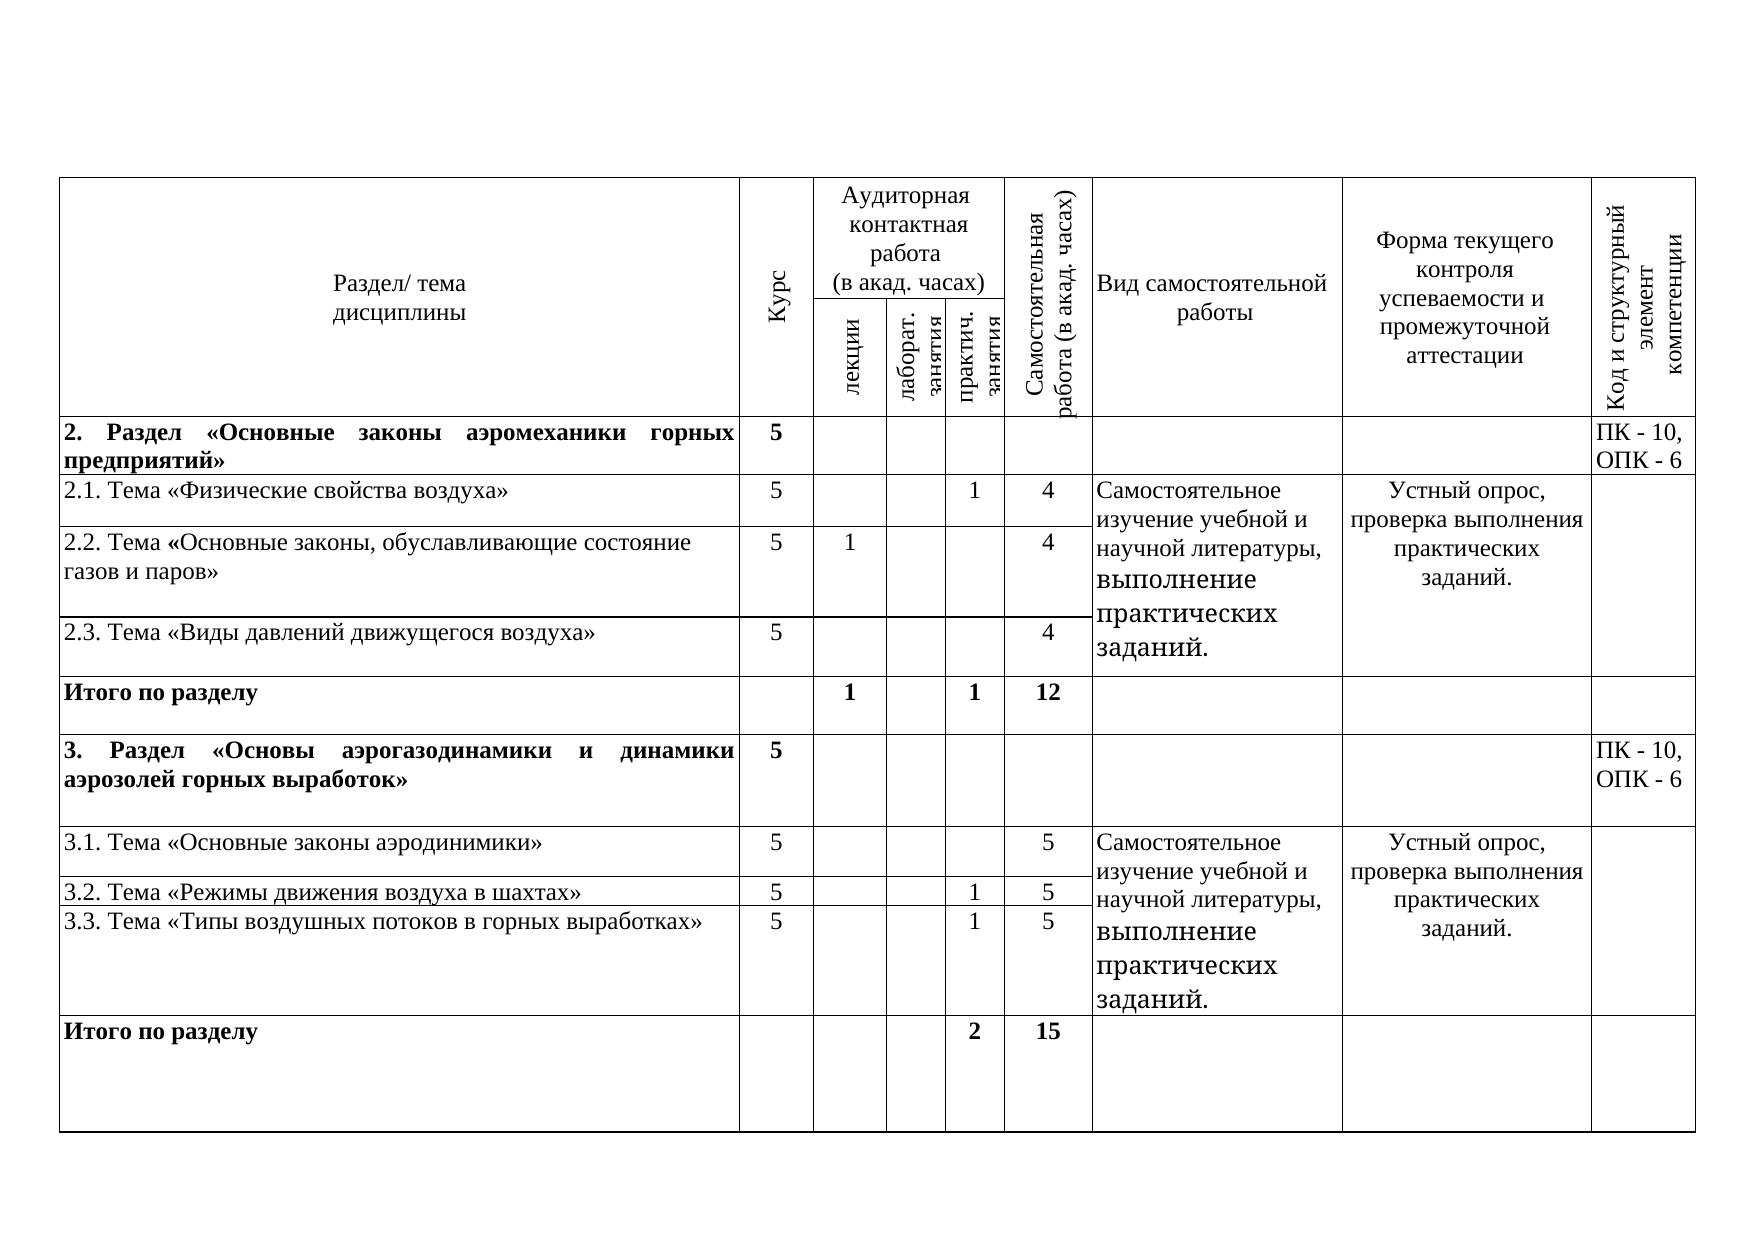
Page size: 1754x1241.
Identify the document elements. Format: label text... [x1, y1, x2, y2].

table_cell [946, 735, 1004, 826]
table_cell 4 [1005, 475, 1092, 526]
table_cell 1 [946, 677, 1004, 734]
table_cell 2.2. Тема «Основные законы, обуславливающие состояние газов и паров» [60, 527, 739, 616]
table_cell 1 [946, 906, 1004, 1015]
table_cell [887, 527, 945, 616]
table_cell [887, 877, 945, 905]
table_cell [740, 677, 813, 734]
table_cell 5 [740, 735, 813, 826]
table_cell [887, 417, 945, 474]
table_cell [887, 906, 945, 1015]
table_cell [887, 1016, 945, 1131]
table_header Вид самостоятельной работы [1093, 178, 1342, 416]
table_cell [814, 1016, 886, 1131]
table_cell [814, 618, 886, 676]
table_cell Самостоятельное изучение учебной и научной литературы, выполнение практических заданий. [1093, 475, 1342, 676]
table_cell 3.3. Тема «Типы воздушных потоков в горных выработках» [60, 906, 739, 1015]
table_cell [814, 735, 886, 826]
table_cell [946, 618, 1004, 676]
table_cell [887, 735, 945, 826]
table_cell практич. занятия [946, 299, 1004, 416]
table_cell лаборат. занятия [887, 299, 945, 416]
table_cell лекции [814, 299, 886, 416]
table_cell 4 [1005, 618, 1092, 676]
table_cell [1343, 1016, 1591, 1131]
table_cell [946, 827, 1004, 876]
table_cell [1093, 735, 1342, 826]
table_cell 2.3. Тема «Виды давлений движущегося воздуха» [60, 618, 739, 676]
table_cell 5 [1005, 906, 1092, 1015]
table_cell [887, 677, 945, 734]
table_cell [1592, 827, 1695, 1015]
table_cell [887, 475, 945, 526]
table_cell 2.1. Тема «Физические свойства воздуха» [60, 475, 739, 526]
table_header Раздел/ тема дисциплины [60, 178, 739, 416]
table_cell 1 [814, 677, 886, 734]
table_cell 5 [740, 475, 813, 526]
table_cell 1 [946, 877, 1004, 905]
table_cell 5 [740, 827, 813, 876]
table_cell [1592, 475, 1695, 676]
table_cell 5 [740, 417, 813, 474]
table_cell Устный опрос, проверка выполнения практических заданий. [1343, 827, 1591, 1015]
table_cell [740, 1016, 813, 1131]
table_cell 5 [1005, 827, 1092, 876]
table_cell [814, 827, 886, 876]
table_cell 3.1. Тема «Основные законы аэродинимики» [60, 827, 739, 876]
table_cell Итого по разделу [60, 1016, 739, 1131]
table_cell [887, 827, 945, 876]
table_header Самостоятельная работа (в акад. часах) [1005, 178, 1092, 416]
table_header Код и структурный элемент компетенции [1592, 178, 1695, 416]
table_cell [1343, 417, 1591, 474]
table_header Курс [740, 178, 813, 416]
table_cell [1592, 677, 1695, 734]
table_cell [887, 618, 945, 676]
table_cell 1 [814, 527, 886, 616]
table_cell 5 [1005, 877, 1092, 905]
table_cell [946, 527, 1004, 616]
table_cell 2 [946, 1016, 1004, 1131]
table_cell [1093, 417, 1342, 474]
table_header Форма текущего контроля успеваемости и промежуточной аттестации [1343, 178, 1591, 416]
table_cell [814, 475, 886, 526]
table_cell [1005, 735, 1092, 826]
table_cell 1 [946, 475, 1004, 526]
table_cell ПК - 10, ОПК - 6 [1592, 735, 1695, 826]
table_cell [814, 906, 886, 1015]
table_cell Устный опрос, проверка выполнения практических заданий. [1343, 475, 1591, 676]
table_cell Самостоятельное изучение учебной и научной литературы, выполнение практических заданий. [1093, 827, 1342, 1015]
table_cell [814, 417, 886, 474]
table_cell ПК - 10, ОПК - 6 [1592, 417, 1695, 474]
table_cell [1592, 1016, 1695, 1131]
table_cell [1093, 677, 1342, 734]
table_cell 3. Раздел «Основы аэрогазодинамики и динамики аэрозолей горных выработок» [60, 735, 739, 826]
table_cell 2. Раздел «Основные законы аэромеханики горных предприятий» [60, 417, 739, 474]
table_cell 5 [740, 618, 813, 676]
table_cell [1005, 417, 1092, 474]
table_header Аудиторная контактная работа (в акад. часах) [814, 178, 1004, 298]
table_cell [1343, 677, 1591, 734]
table_cell 3.2. Тема «Режимы движения воздуха в шахтах» [60, 877, 739, 905]
table_cell [814, 877, 886, 905]
table_cell 5 [740, 877, 813, 905]
table_cell 4 [1005, 527, 1092, 616]
table_cell [1093, 1016, 1342, 1131]
table_cell Итого по разделу [60, 677, 739, 734]
table_cell 5 [740, 906, 813, 1015]
table_cell 12 [1005, 677, 1092, 734]
table_cell 15 [1005, 1016, 1092, 1131]
table_cell [946, 417, 1004, 474]
table_cell [1343, 735, 1591, 826]
table_cell 5 [740, 527, 813, 616]
